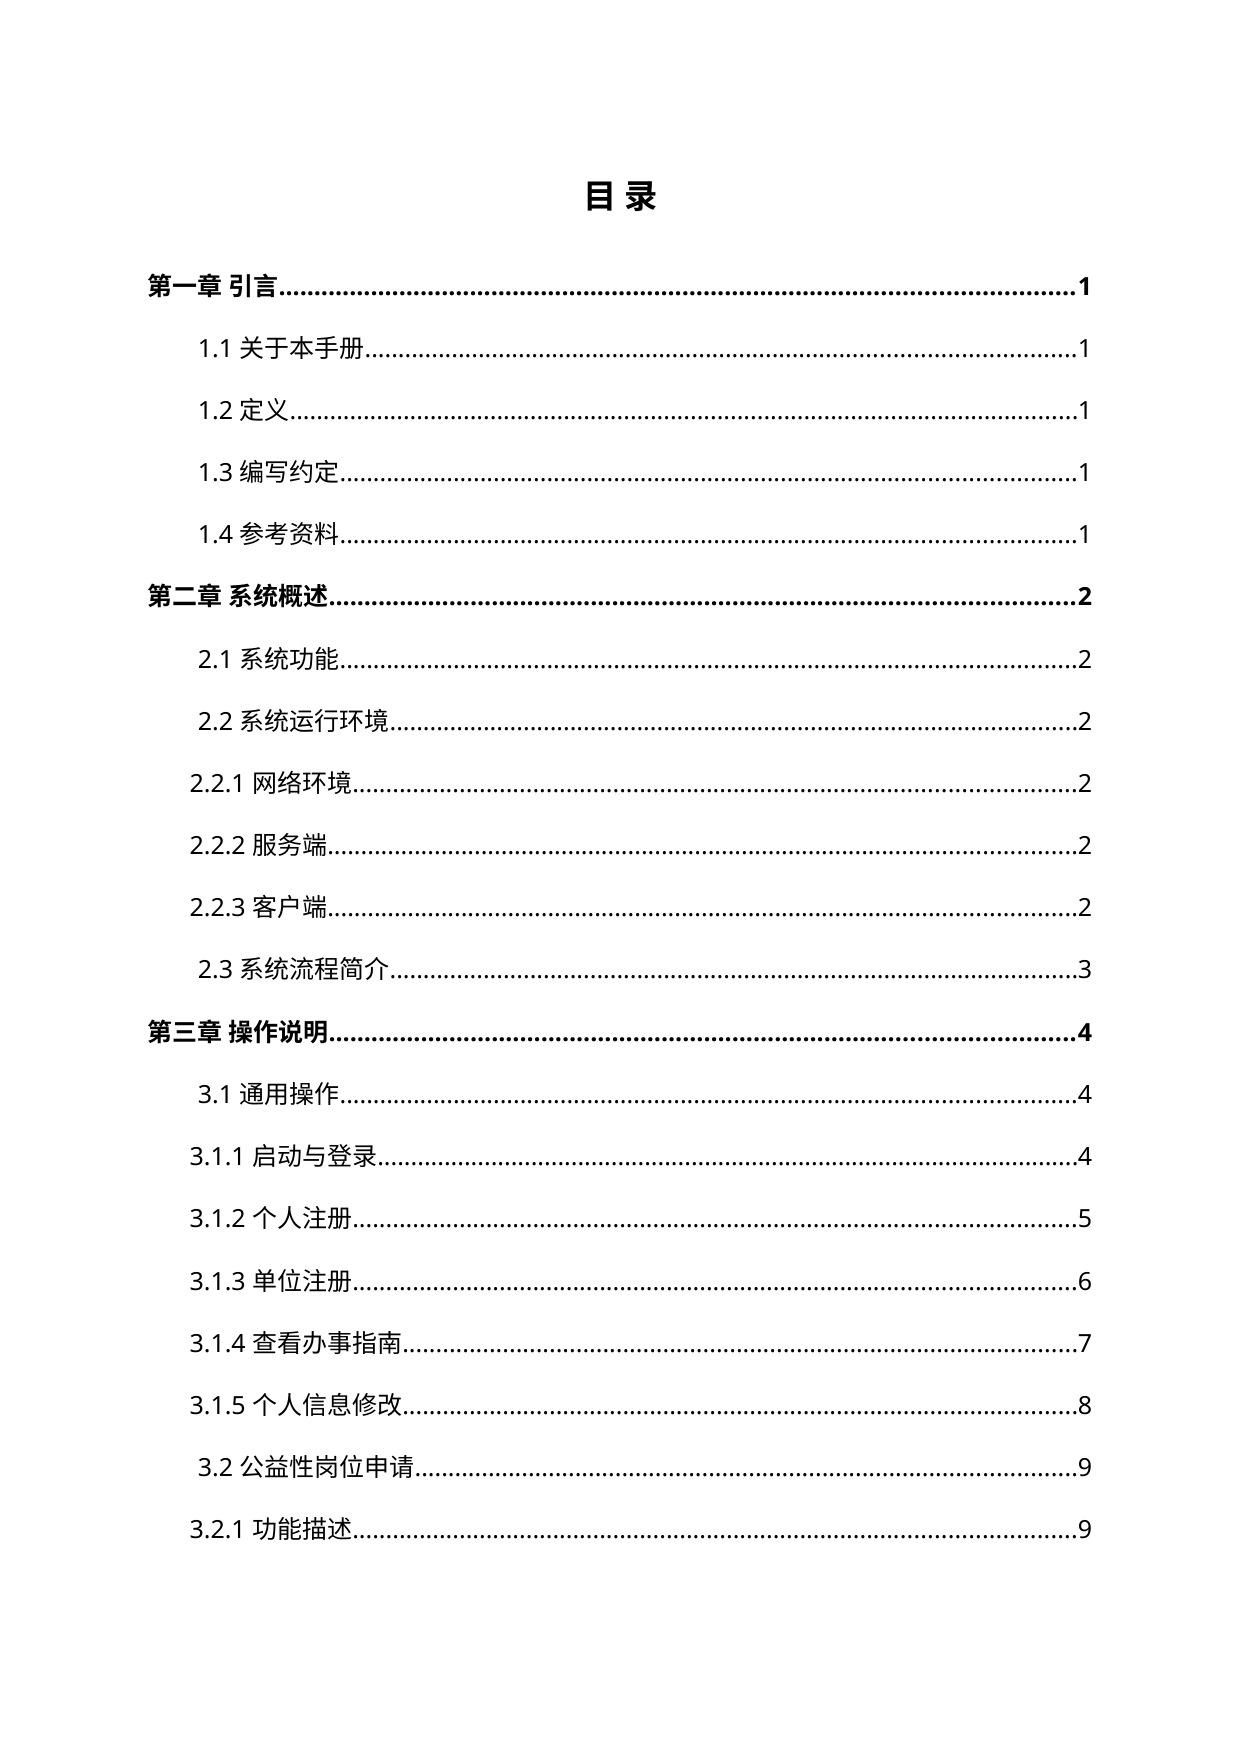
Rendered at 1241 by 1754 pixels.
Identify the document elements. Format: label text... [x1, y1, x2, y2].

text 3.1.2 个人注册 5 [148, 1195, 1092, 1239]
text 2.3 系统流程简介 3 [148, 946, 1092, 990]
text 2.2 系统运行环境 2 [148, 697, 1092, 741]
text 第三章 操作说明 4 [148, 1008, 1092, 1052]
text 1.2 定义 1 [148, 386, 1092, 431]
text 目 录 [148, 150, 1092, 238]
text 3.1.5 个人信息修改 8 [148, 1381, 1092, 1426]
text 1.4 参考资料 1 [148, 511, 1092, 555]
text 3.1.3 单位注册 6 [148, 1257, 1092, 1301]
text 第二章 系统概述 2 [148, 573, 1092, 617]
text 3.1.1 启动与登录 4 [148, 1133, 1092, 1177]
text 2.2.1 网络环境 2 [148, 759, 1092, 804]
text 3.1.4 查看办事指南 7 [148, 1319, 1092, 1363]
text 2.2.2 服务端 2 [148, 822, 1092, 866]
text 1.1 关于本手册 1 [148, 324, 1092, 368]
text 3.1 通用操作 4 [148, 1071, 1092, 1114]
text 1.3 编写约定 1 [148, 449, 1092, 493]
text 3.2 公益性岗位申请 9 [148, 1444, 1092, 1488]
text 3.2.1 功能描述 9 [148, 1506, 1092, 1550]
text 2.2.3 客户端 2 [148, 884, 1092, 928]
text 第一章 引言 1 [148, 262, 1092, 306]
text 2.1 系统功能 2 [148, 635, 1092, 679]
